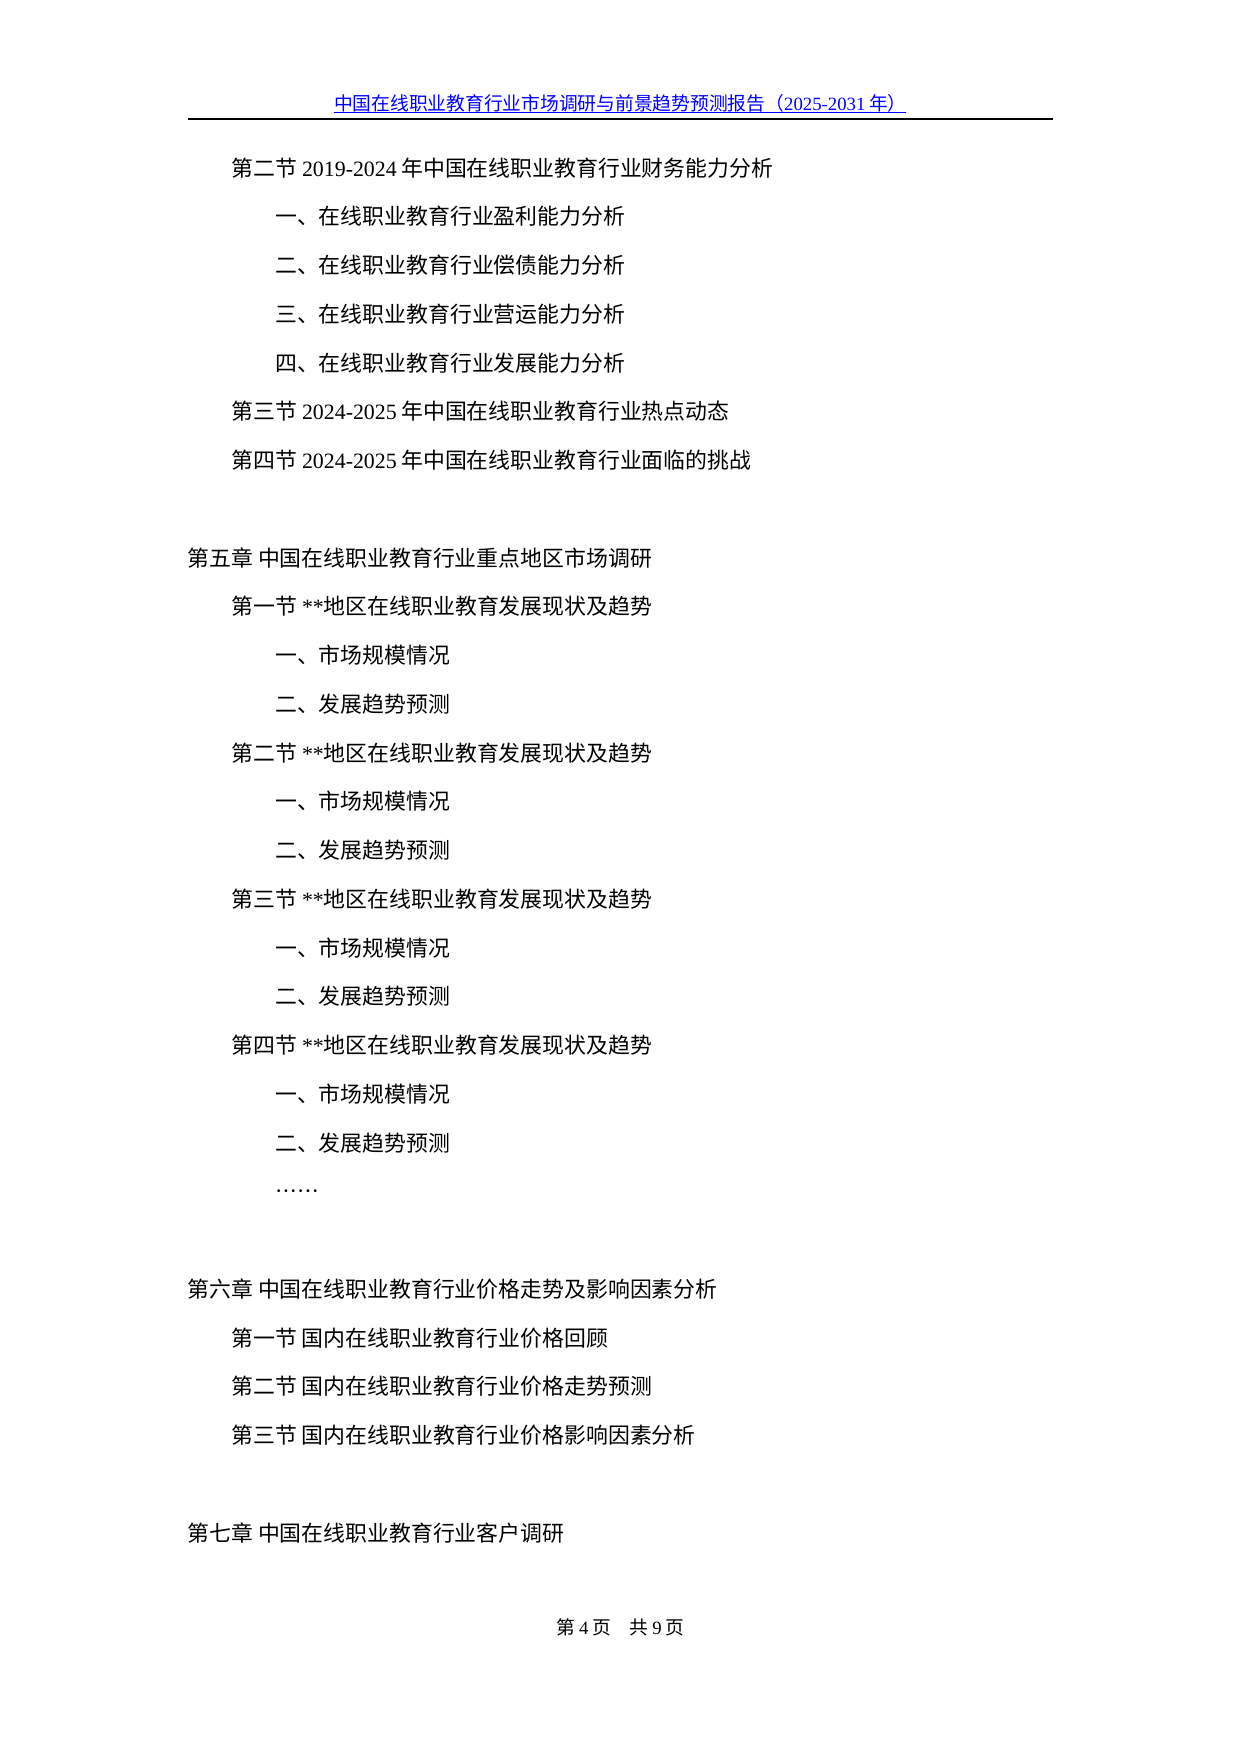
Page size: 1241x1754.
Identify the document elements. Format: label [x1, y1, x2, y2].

text [187, 150, 1053, 1548]
